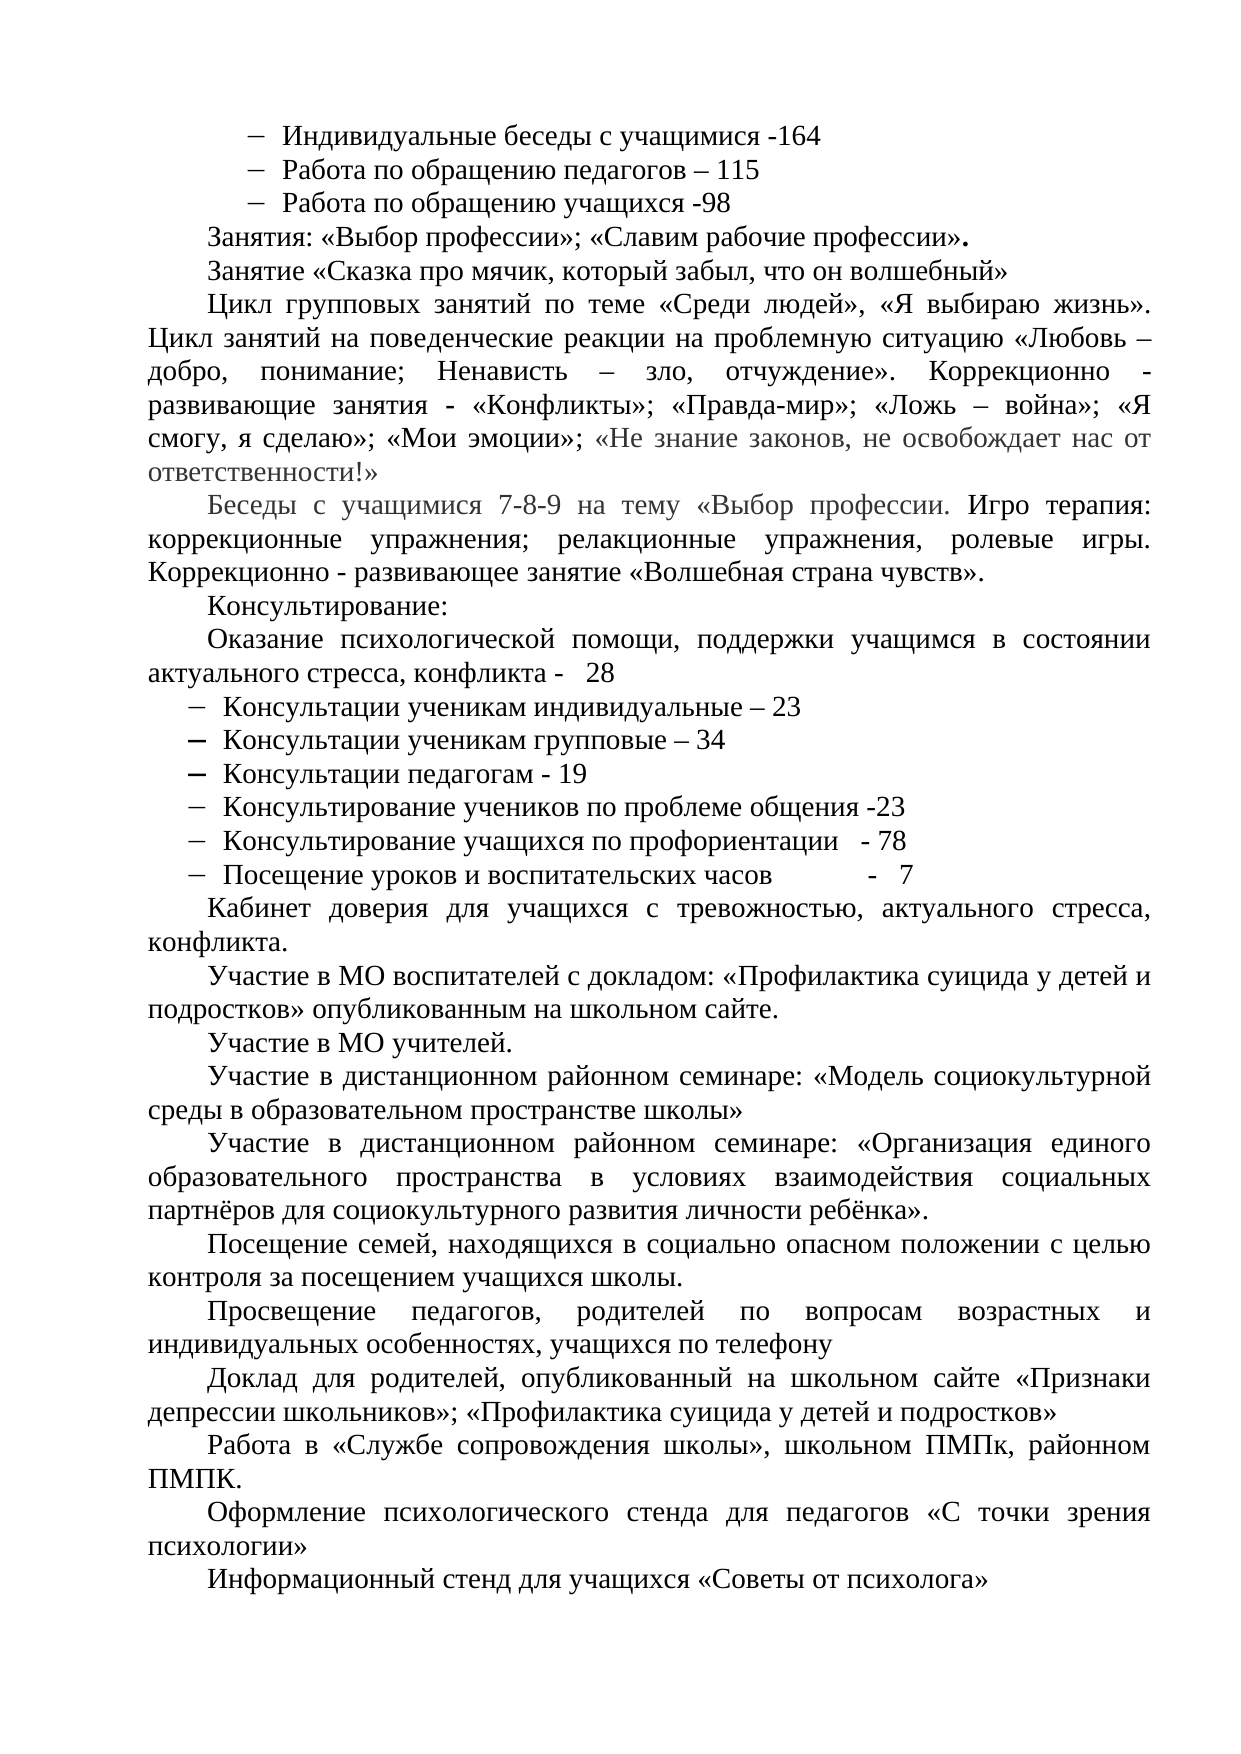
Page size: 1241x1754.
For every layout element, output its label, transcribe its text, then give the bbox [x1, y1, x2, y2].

text Доклад для родителей, опубликованный на школьном сайте «Признаки депрессии школьников»; «Профилактика суицида у детей и подростков» [148, 1360, 1152, 1427]
text Оказание психологической помощи, поддержки учащимся в состоянии актуального стресса, конфликта - 28 [148, 622, 1152, 689]
text Кабинет доверия для учащихся с тревожностью, актуального стресса, конфликта. [148, 891, 1152, 958]
text Участие в дистанционном районном семинаре: «Организация единого образовательного пространства в условиях взаимодействия социальных партнёров для социокультурного развития личности ребёнка». [148, 1125, 1152, 1226]
list Консультирование учащихся по профориентации - 78 [185, 823, 1152, 857]
list Консультации ученикам индивидуальные – 23 [185, 689, 1152, 722]
text Информационный стенд для учащихся «Советы от психолога» [148, 1561, 1152, 1595]
text Занятие «Сказка про мячик, который забыл, что он волшебный» [148, 253, 1152, 286]
text Посещение семей, находящихся в социально опасном положении с целью контроля за посещением учащихся школы. [148, 1226, 1152, 1293]
list Консультации педагогам - 19 [185, 756, 1152, 789]
list Работа по обращению учащихся -98 [244, 185, 1152, 219]
text Участие в дистанционном районном семинаре: «Модель социокультурной среды в образовательном пространстве школы» [148, 1058, 1152, 1125]
text Участие в МО воспитателей с докладом: «Профилактика суицида у детей и подростков» опубликованным на школьном сайте. [148, 958, 1152, 1025]
text Работа в «Службе сопровождения школы», школьном ПМПк, районном ПМПК. [148, 1427, 1152, 1494]
text Оформление психологического стенда для педагогов «С точки зрения психологии» [148, 1494, 1152, 1561]
text Занятия: «Выбор профессии»; «Славим рабочие профессии». [148, 219, 1152, 253]
text Консультирование: [148, 588, 1152, 622]
text Цикл групповых занятий по теме «Среди людей», «Я выбираю жизнь». Цикл занятий на поведенческие реакции на проблемную ситуацию «Любовь – добро, понимание; Ненависть – зло, отчуждение». Коррекционно - развивающие занятия - «Конфликты»; «Правда-мир»; «Ложь – война»; «Я смогу, я сделаю»; «Мои эмоции»; «Не знание законов, не освобождает нас от ответственности!» [148, 286, 1152, 487]
text Беседы с учащимися 7-8-9 на тему «Выбор профессии. Игро терапия: коррекционные упражнения; релакционные упражнения, ролевые игры. Коррекционно - развивающее занятие «Волшебная страна чувств». [148, 487, 1152, 588]
text Участие в МО учителей. [148, 1025, 1152, 1058]
text Просвещение педагогов, родителей по вопросам возрастных и индивидуальных особенностях, учащихся по телефону [148, 1293, 1152, 1360]
list Консультирование учеников по проблеме общения -23 [185, 789, 1152, 823]
list Индивидуальные беседы с учащимися -164 [244, 118, 1152, 152]
list Консультации ученикам групповые – 34 [185, 722, 1152, 756]
list Работа по обращению педагогов – 115 [244, 152, 1152, 185]
list Посещение уроков и воспитательских часов - 7 [185, 857, 1152, 891]
